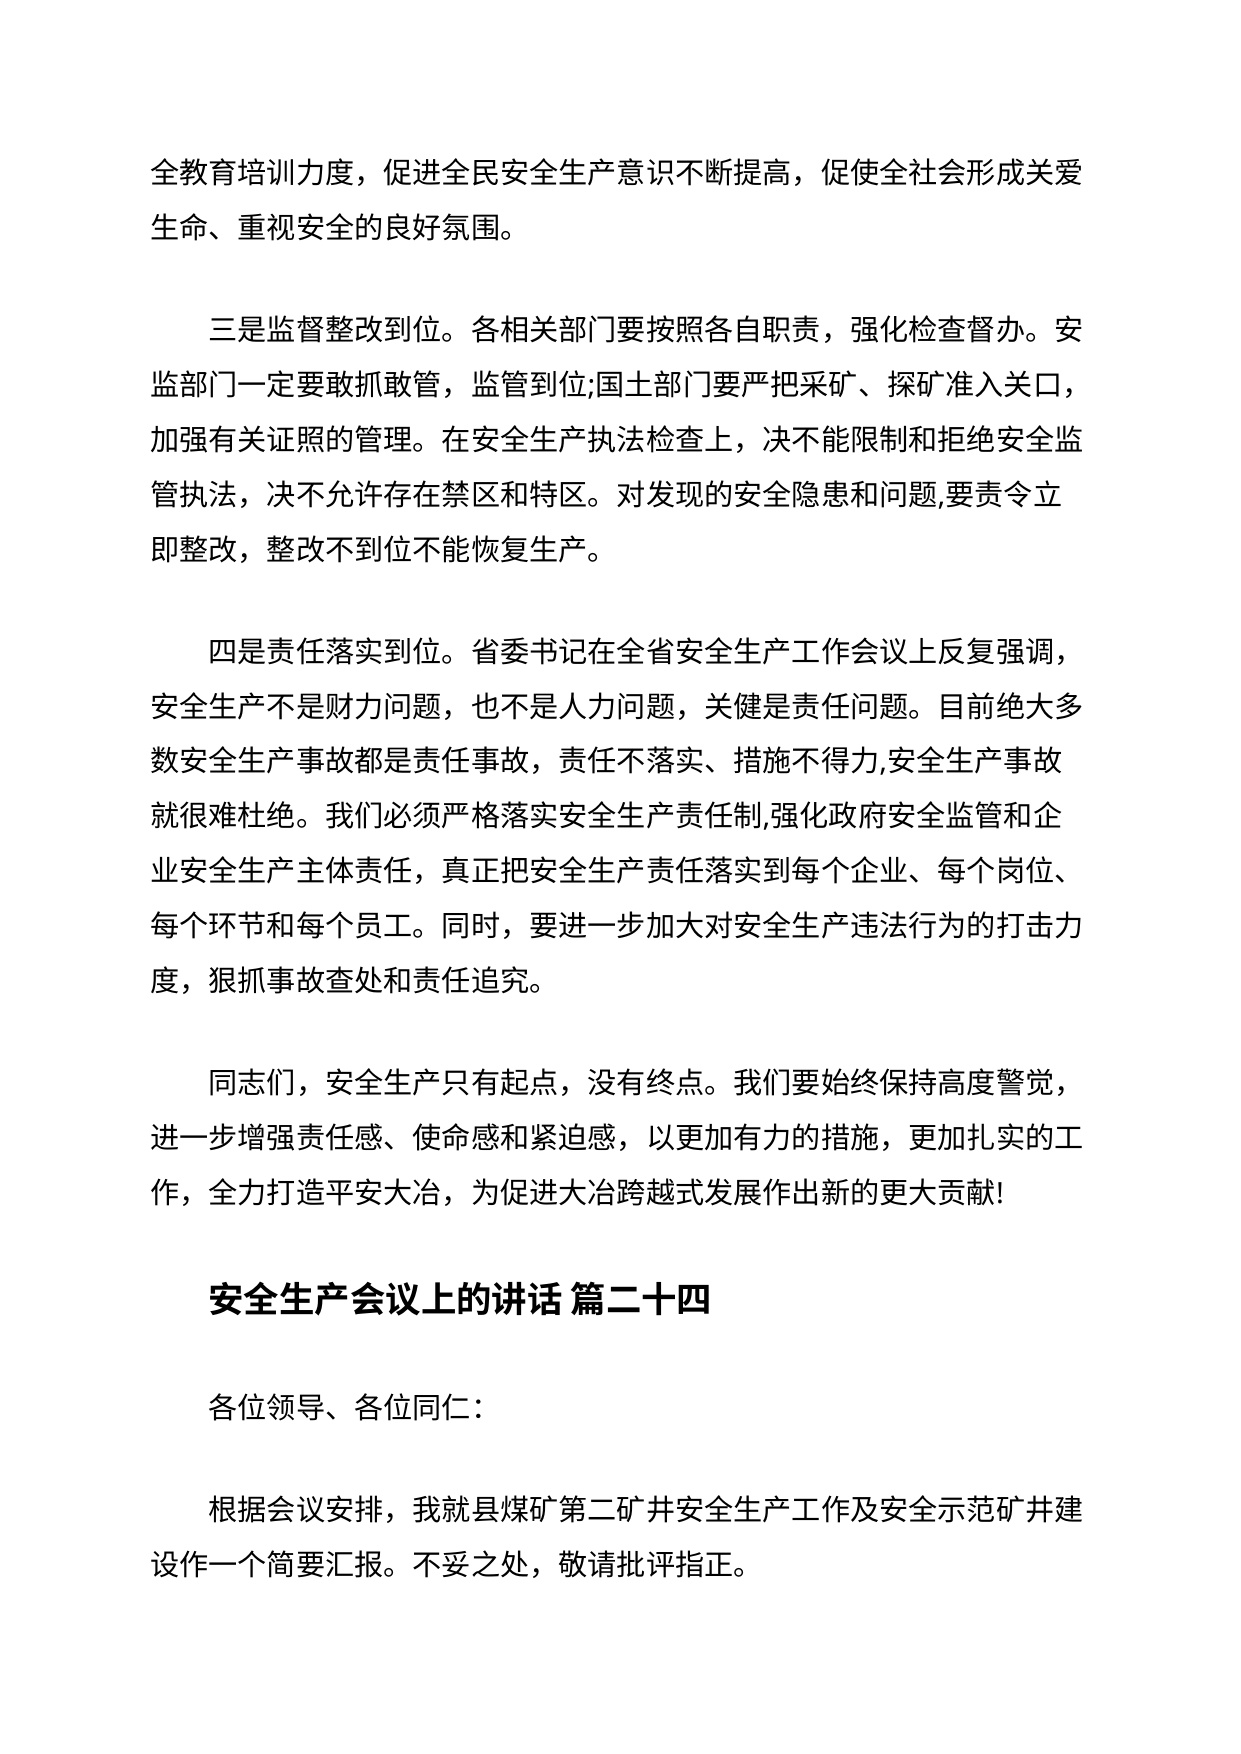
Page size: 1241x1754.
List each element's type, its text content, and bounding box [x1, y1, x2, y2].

text 安全生产会议上的讲话 篇二十四 [150, 1271, 1090, 1323]
text 四是责任落实到位。省委书记在全省安全生产工作会议上反复强调，安全生产不是财力问题，也不是人力问题，关健是责任问题。目前绝大多数安全生产事故都是责任事故，责任不落实、措施不得力,安全生产事故就很难杜绝。我们必须严格落实安全生产责任制,强化政府安全监管和企业安全生产主体责任，真正把安全生产责任落实到每个企业、每个岗位、每个环节和每个员工。同时，要进一步加大对安全生产违法行为的打击力度，狠抓事故查处和责任追究。 [150, 628, 1090, 1000]
text 同志们，安全生产只有起点，没有终点。我们要始终保持高度警觉，进一步增强责任感、使命感和紧迫感，以更加有力的措施，更加扎实的工作，全力打造平安大冶，为促进大冶跨越式发展作出新的更大贡献! [150, 1059, 1090, 1212]
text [150, 150, 1090, 247]
text 三是监督整改到位。各相关部门要按照各自职责，强化检查督办。安监部门一定要敢抓敢管，监管到位;国土部门要严把采矿、探矿准入关口，加强有关证照的管理。在安全生产执法检查上，决不能限制和拒绝安全监管执法，决不允许存在禁区和特区。对发现的安全隐患和问题,要责令立即整改，整改不到位不能恢复生产。 [150, 307, 1090, 569]
text 根据会议安排，我就县煤矿第二矿井安全生产工作及安全示范矿井建设作一个简要汇报。不妥之处，敬请批评指正。 [150, 1487, 1090, 1584]
text 各位领导、各位同仁： [150, 1385, 1090, 1427]
